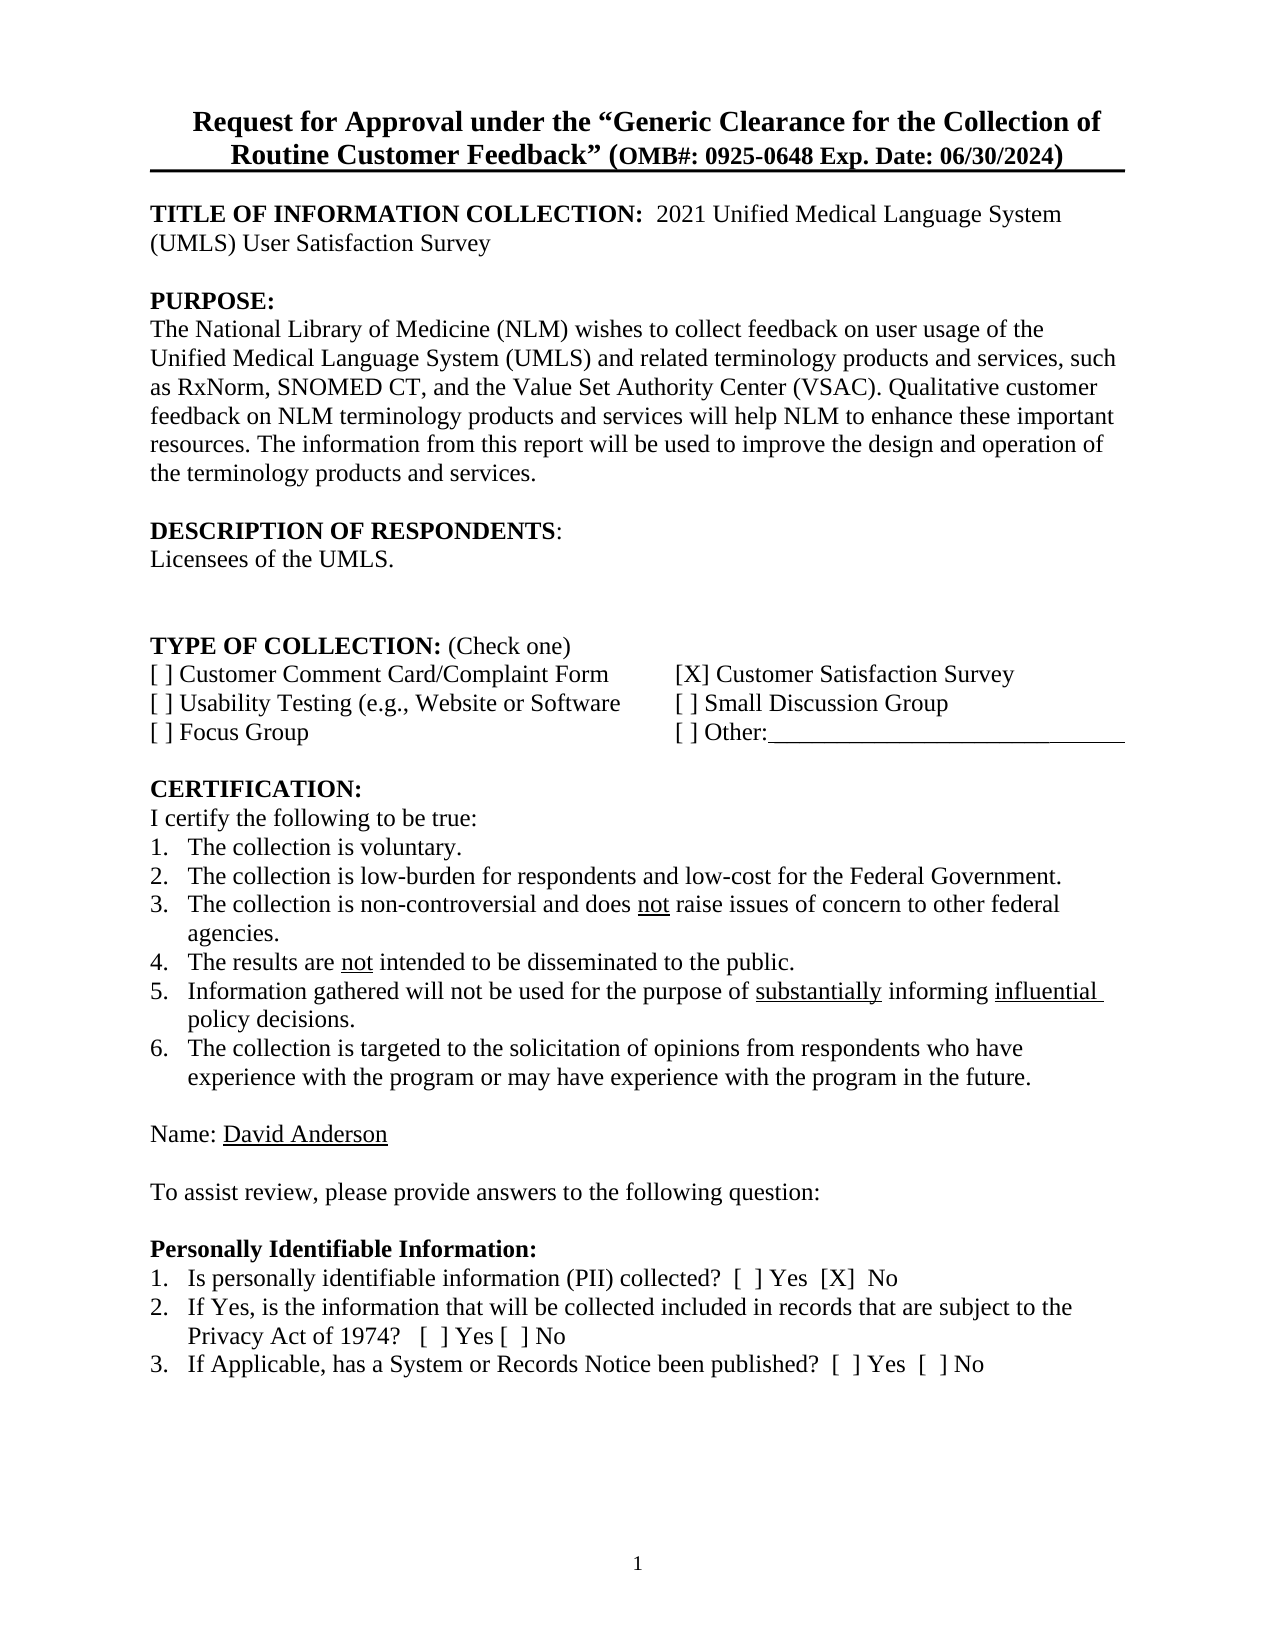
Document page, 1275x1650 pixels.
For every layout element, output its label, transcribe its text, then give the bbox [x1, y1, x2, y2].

list Is personally identifiable information (PII) collected? [ ] Yes [X] No [150, 1263, 1125, 1292]
subtitle Request for Approval under the “Generic Clearance for the Collection of Routine Customer Feedback” (OMB#: 0925-0648 Exp. Date: 06/30/2024) [150, 104, 1144, 171]
list If Yes, is the information that will be collected included in records that are subject to the Privacy Act of 1974? [ ] Yes [ ] No [150, 1292, 1125, 1349]
text Personally Identifiable Information: [150, 1234, 1125, 1263]
text [ ] Focus Group [ ] Other: ______________________ [150, 717, 1125, 746]
text CERTIFICATION: [150, 774, 1125, 803]
text TYPE OF COLLECTION: (Check one) [150, 631, 1125, 659]
text TITLE OF INFORMATION COLLECTION: 2021 Unified Medical Language System (UMLS) User Satisfaction Survey [150, 199, 1125, 257]
text [ ] Usability Testing (e.g., Website or Software [ ] Small Discussion Group [150, 688, 1125, 717]
list Information gathered will not be used for the purpose of substantially informing influential policy decisions. [150, 976, 1125, 1033]
text PURPOSE: [150, 286, 1125, 314]
text Licensees of the UMLS. [150, 544, 1125, 573]
list The results are not intended to be disseminated to the public. [150, 947, 1125, 976]
list The collection is low-burden for respondents and low-cost for the Federal Government. [150, 861, 1125, 889]
text Name: David Anderson [150, 1119, 1125, 1148]
text DESCRIPTION OF RESPONDENTS: [150, 516, 1125, 544]
text [ ] Customer Comment Card/Complaint Form [X] Customer Satisfaction Survey [150, 659, 1125, 688]
text To assist review, please provide answers to the following question: [150, 1177, 1125, 1206]
list If Applicable, has a System or Records Notice been published? [ ] Yes [ ] No [150, 1349, 1125, 1378]
list The collection is non-controversial and does not raise issues of concern to other federal agencies. [150, 889, 1125, 947]
text I certify the following to be true: [150, 803, 1125, 832]
text The National Library of Medicine (NLM) wishes to collect feedback on user usage of the Unified Medical Language System (UMLS) and related terminology products and services, such as RxNorm, SNOMED CT, and the Value Set Authority Center (VSAC). Qualitative customer feedback on NLM terminology products and services will help NLM to enhance these important resources. The information from this report will be used to improve the design and operation of the terminology products and services. [150, 314, 1125, 487]
list The collection is voluntary. [150, 832, 1125, 861]
list The collection is targeted to the solicitation of opinions from respondents who have experience with the program or may have experience with the program in the future. [150, 1033, 1125, 1091]
